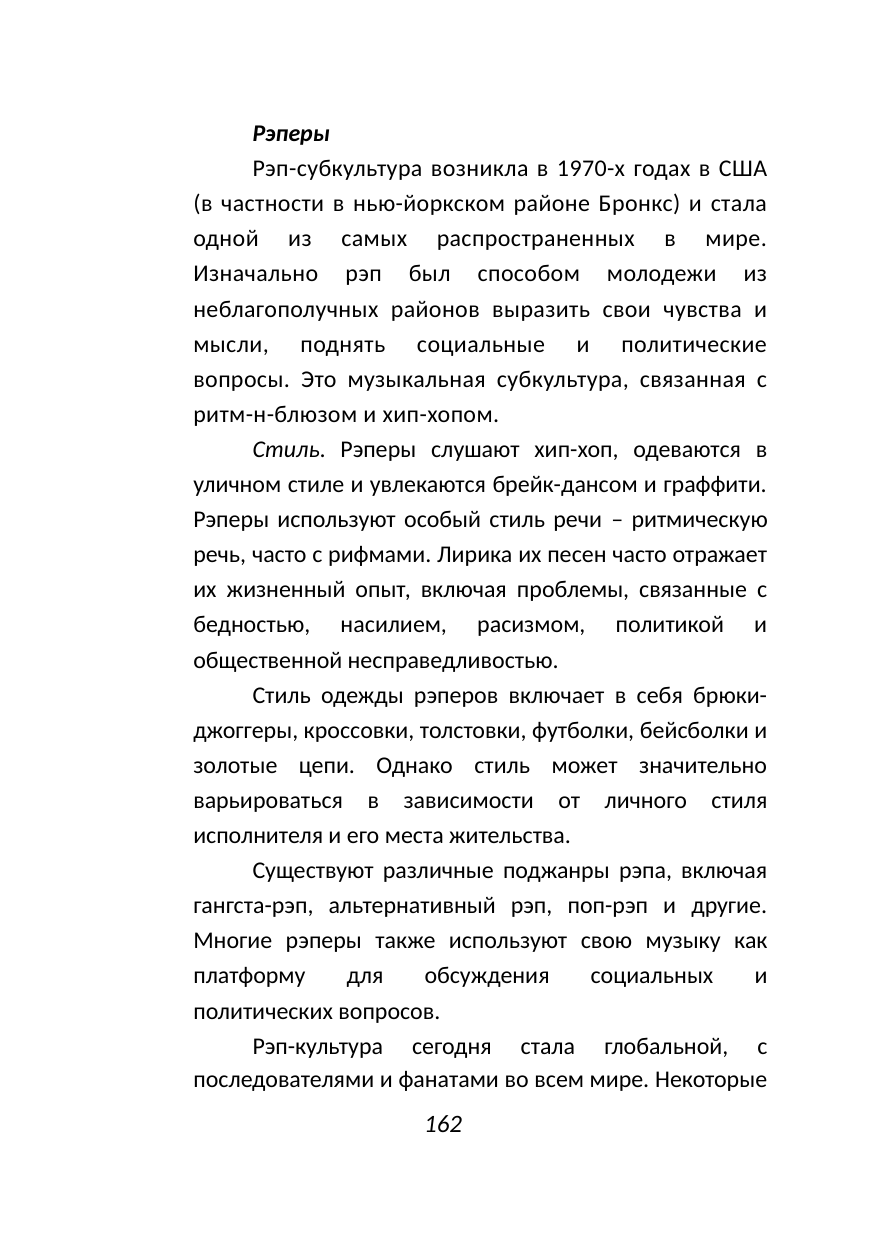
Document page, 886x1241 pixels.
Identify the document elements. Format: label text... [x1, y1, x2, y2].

text Существуют различные поджанры рэпа, включая гангста-рэп, альтернативный рэп, поп-рэп и другие. Многие рэперы также используют свою музыку как платформу для обсуждения социальных и политических вопросов. [193, 855, 768, 1025]
text Стиль. Рэперы слушают хип-хоп, одеваются в уличном стиле и увлекаются брейк-дансом и граффити. Рэперы используют особый стиль речи – ритмическую речь, часто с рифмами. Лирика их песен часто отражает их жизненный опыт, включая проблемы, связанные с бедностью, насилием, расизмом, политикой и общественной несправедливостью. [193, 434, 768, 674]
text Рэперы [193, 118, 768, 147]
text Рэп-субкультура возникла в 1970-х годах в США (в частности в нью-йоркском районе Бронкс) и стала одной из самых распространенных в мире. Изначально рэп был способом молодежи из неблагополучных районов выразить свои чувства и мысли, поднять социальные и политические вопросы. Это музыкальная субкультура, связанная с ритм-н-блюзом и хип-хопом. [193, 153, 768, 428]
text Стиль одежды рэперов включает в себя брюки-джоггеры, кроссовки, толстовки, футболки, бейсболки и золотые цепи. Однако стиль может значительно варьироваться в зависимости от личного стиля исполнителя и его места жительства. [193, 680, 768, 849]
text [193, 1031, 768, 1094]
